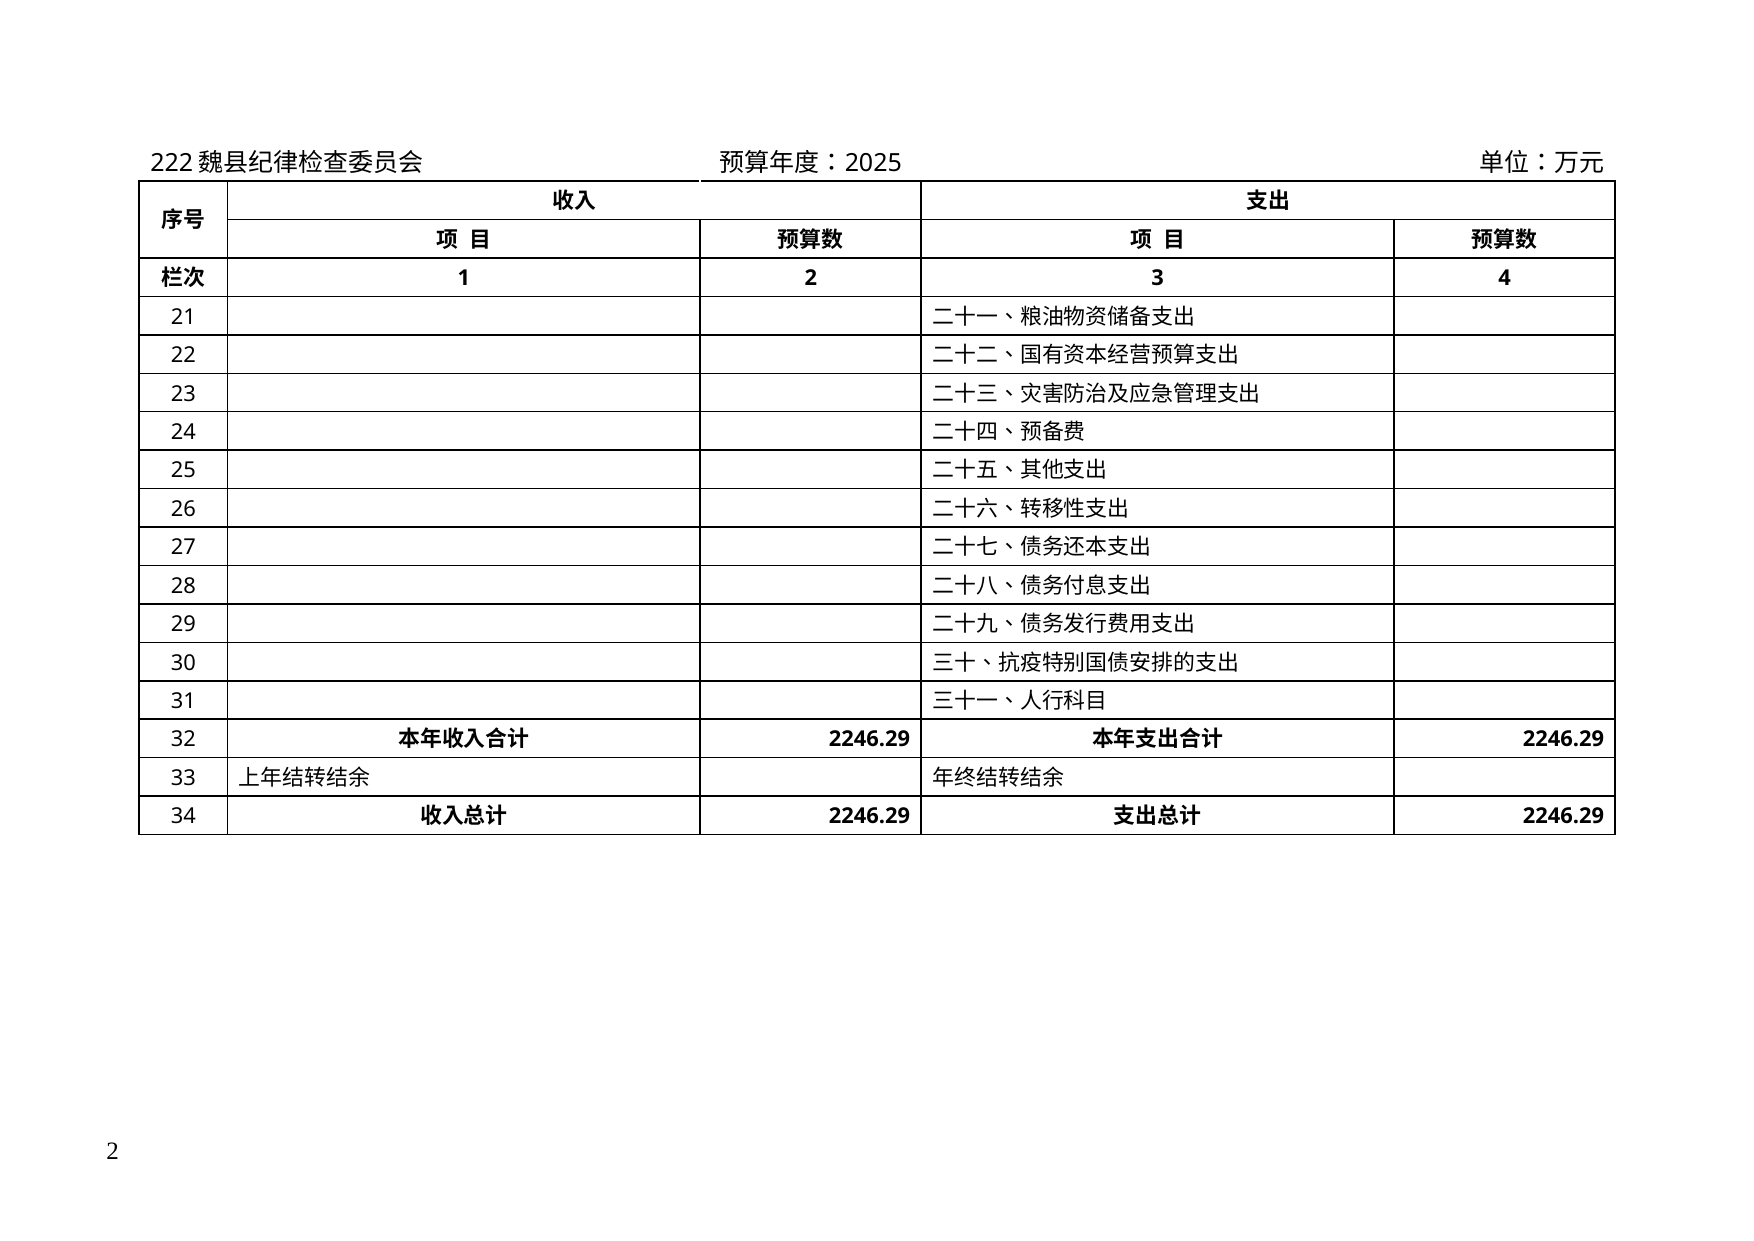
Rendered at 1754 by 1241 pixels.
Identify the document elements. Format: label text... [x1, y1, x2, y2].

table_cell 序号 [140, 182, 227, 257]
table_cell 34 [140, 797, 227, 834]
table_cell 上年结转结余 [228, 758, 699, 795]
table_cell 28 [140, 566, 227, 603]
table_cell 本年收入合计 [228, 720, 699, 757]
table_cell [228, 528, 699, 564]
table_cell [228, 297, 699, 334]
table_cell 2246.29 [701, 797, 920, 834]
table_cell 收入 [228, 182, 920, 219]
table_header 单位：万元 [922, 143, 1614, 180]
table_cell 二十六、转移性支出 [922, 489, 1393, 526]
table_cell [1395, 297, 1614, 334]
table_cell 21 [140, 297, 227, 334]
table_cell [1395, 451, 1614, 488]
table_cell [228, 489, 699, 526]
table_cell 二十五、其他支出 [922, 451, 1393, 488]
table_cell 本年支出合计 [922, 720, 1393, 757]
table_cell [701, 297, 920, 334]
table_cell 二十九、债务发行费用支出 [922, 605, 1393, 641]
table_cell [1395, 528, 1614, 564]
table_cell [228, 682, 699, 718]
table_cell 二十三、灾害防治及应急管理支出 [922, 374, 1393, 411]
table_cell 项 目 [922, 220, 1393, 257]
table_cell 1 [228, 259, 699, 296]
table_cell [701, 374, 920, 411]
table_cell [1395, 758, 1614, 795]
table_cell 29 [140, 605, 227, 641]
table_cell [701, 489, 920, 526]
table_cell 三十、抗疫特别国债安排的支出 [922, 643, 1393, 680]
table_cell 30 [140, 643, 227, 680]
table_cell 支出 [922, 182, 1614, 219]
table_cell [701, 605, 920, 641]
table_cell 预算数 [1395, 220, 1614, 257]
table_cell 25 [140, 451, 227, 488]
table_cell 27 [140, 528, 227, 564]
table_cell 32 [140, 720, 227, 757]
table_cell 收入总计 [228, 797, 699, 834]
table_cell 二十一、粮油物资储备支出 [922, 297, 1393, 334]
table_cell [1395, 682, 1614, 718]
table_cell [1395, 336, 1614, 372]
table_cell 二十四、预备费 [922, 412, 1393, 449]
table_cell [1395, 605, 1614, 641]
table_cell [1395, 489, 1614, 526]
table_header 222魏县纪律检查委员会 [140, 143, 699, 180]
table_cell [701, 682, 920, 718]
table_cell 支出总计 [922, 797, 1393, 834]
table_cell [228, 605, 699, 641]
table_cell 2246.29 [701, 720, 920, 757]
table_cell [228, 566, 699, 603]
table_cell 33 [140, 758, 227, 795]
table_cell 项 目 [228, 220, 699, 257]
table_cell 23 [140, 374, 227, 411]
table_cell [1395, 374, 1614, 411]
table_cell [228, 374, 699, 411]
table_cell [701, 336, 920, 372]
table_cell 26 [140, 489, 227, 526]
table_cell 预算数 [701, 220, 920, 257]
table_cell [1395, 412, 1614, 449]
table_cell 22 [140, 336, 227, 372]
table_cell [701, 412, 920, 449]
table_cell [1395, 566, 1614, 603]
table_cell 31 [140, 682, 227, 718]
table_cell 栏次 [140, 259, 227, 296]
table_cell [701, 451, 920, 488]
table_cell 2246.29 [1395, 797, 1614, 834]
table_cell 4 [1395, 259, 1614, 296]
table_cell 24 [140, 412, 227, 449]
table_cell 二十八、债务付息支出 [922, 566, 1393, 603]
table_cell 年终结转结余 [922, 758, 1393, 795]
table_cell [701, 528, 920, 564]
table_cell [701, 643, 920, 680]
table_header 预算年度：2025 [701, 143, 920, 180]
table_cell 3 [922, 259, 1393, 296]
table_cell [228, 412, 699, 449]
table_cell 2246.29 [1395, 720, 1614, 757]
table_cell 二十七、债务还本支出 [922, 528, 1393, 564]
table_cell [228, 336, 699, 372]
table_cell [228, 451, 699, 488]
table_cell 二十二、国有资本经营预算支出 [922, 336, 1393, 372]
table_cell [228, 643, 699, 680]
table_cell [701, 758, 920, 795]
table_cell 2 [701, 259, 920, 296]
table_cell [701, 566, 920, 603]
table_cell 三十一、人行科目 [922, 682, 1393, 718]
table_cell [1395, 643, 1614, 680]
